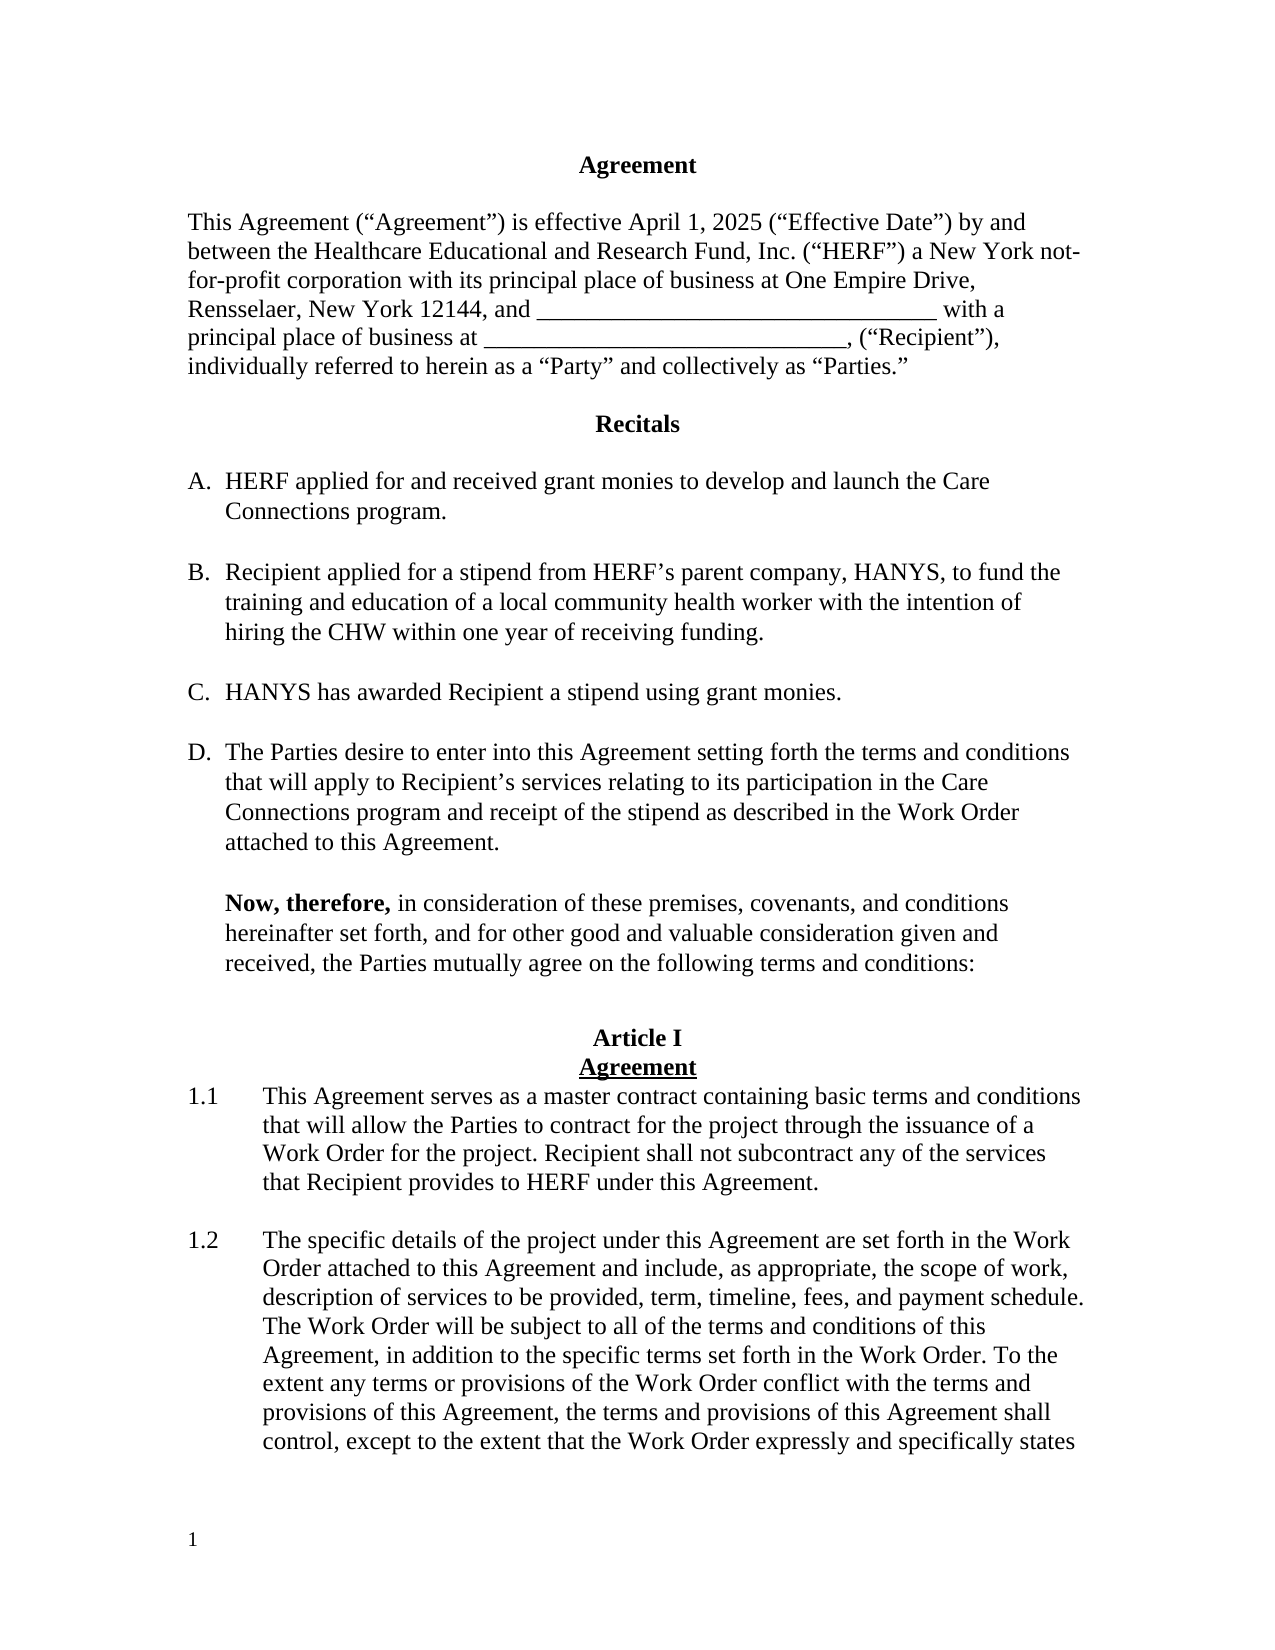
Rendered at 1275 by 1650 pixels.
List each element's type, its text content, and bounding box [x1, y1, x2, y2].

text Agreement [187, 1052, 1087, 1081]
list Recipient applied for a stipend from HERF’s parent company, HANYS, to fund the training and education of a local community health worker with the intention of hiring the CHW within one year of receiving funding. [187, 557, 1087, 646]
list Now, therefore, in consideration of these premises, covenants, and conditions hereinafter set forth, and for other good and valuable consideration given and received, the Parties mutually agree on the following terms and conditions: [225, 888, 1087, 977]
list HERF applied for and received grant monies to develop and launch the Care Connections program. [187, 466, 1087, 525]
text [187, 1225, 1087, 1455]
list The Parties desire to enter into this Agreement setting forth the terms and conditions that will apply to Recipient’s services relating to its participation in the Care Connections program and receipt of the stipend as described in the Work Order attached to this Agreement. [187, 737, 1087, 856]
text 1.1 This Agreement serves as a master contract containing basic terms and conditions that will allow the Parties to contract for the project through the issuance of a Work Order for the project. Recipient shall not subcontract any of the services that Recipient provides to HERF under this Agreement. [187, 1081, 1087, 1196]
text Article I [187, 1023, 1087, 1052]
text This Agreement (“Agreement”) is effective April 1, 2025 (“Effective Date”) by and between the Healthcare Educational and Research Fund, Inc. (“HERF”) a New York not-for-profit corporation with its principal place of business at One Empire Drive, Rensselaer, New York 12144, and ________________________________ with a principal place of business at _____________________________, (“Recipient”), individually referred to herein as a “Party” and collectively as “Parties.” [187, 207, 1087, 380]
text Agreement [187, 150, 1087, 179]
text Recitals [187, 409, 1087, 437]
list HANYS has awarded Recipient a stipend using grant monies. [187, 677, 1087, 706]
